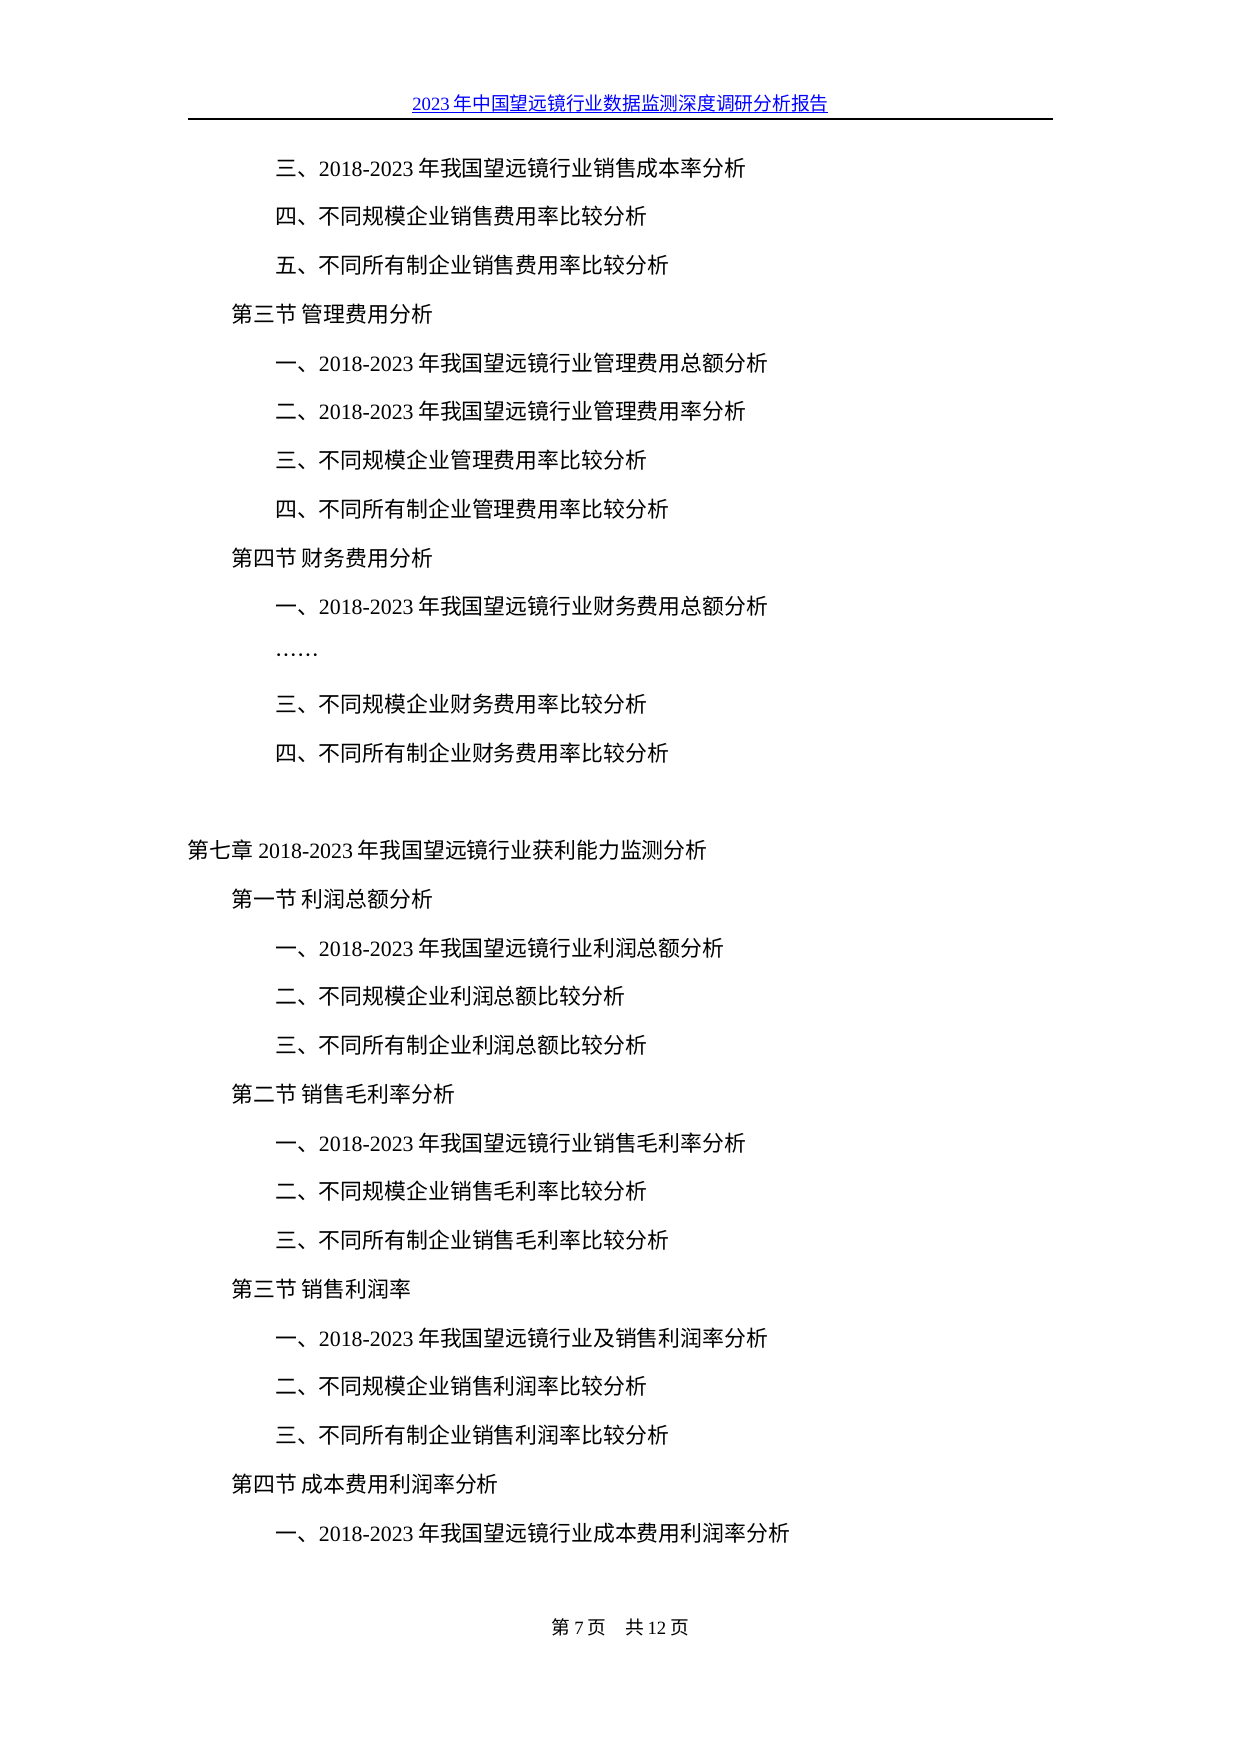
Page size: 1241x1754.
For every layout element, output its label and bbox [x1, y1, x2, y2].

text [187, 150, 1053, 1548]
